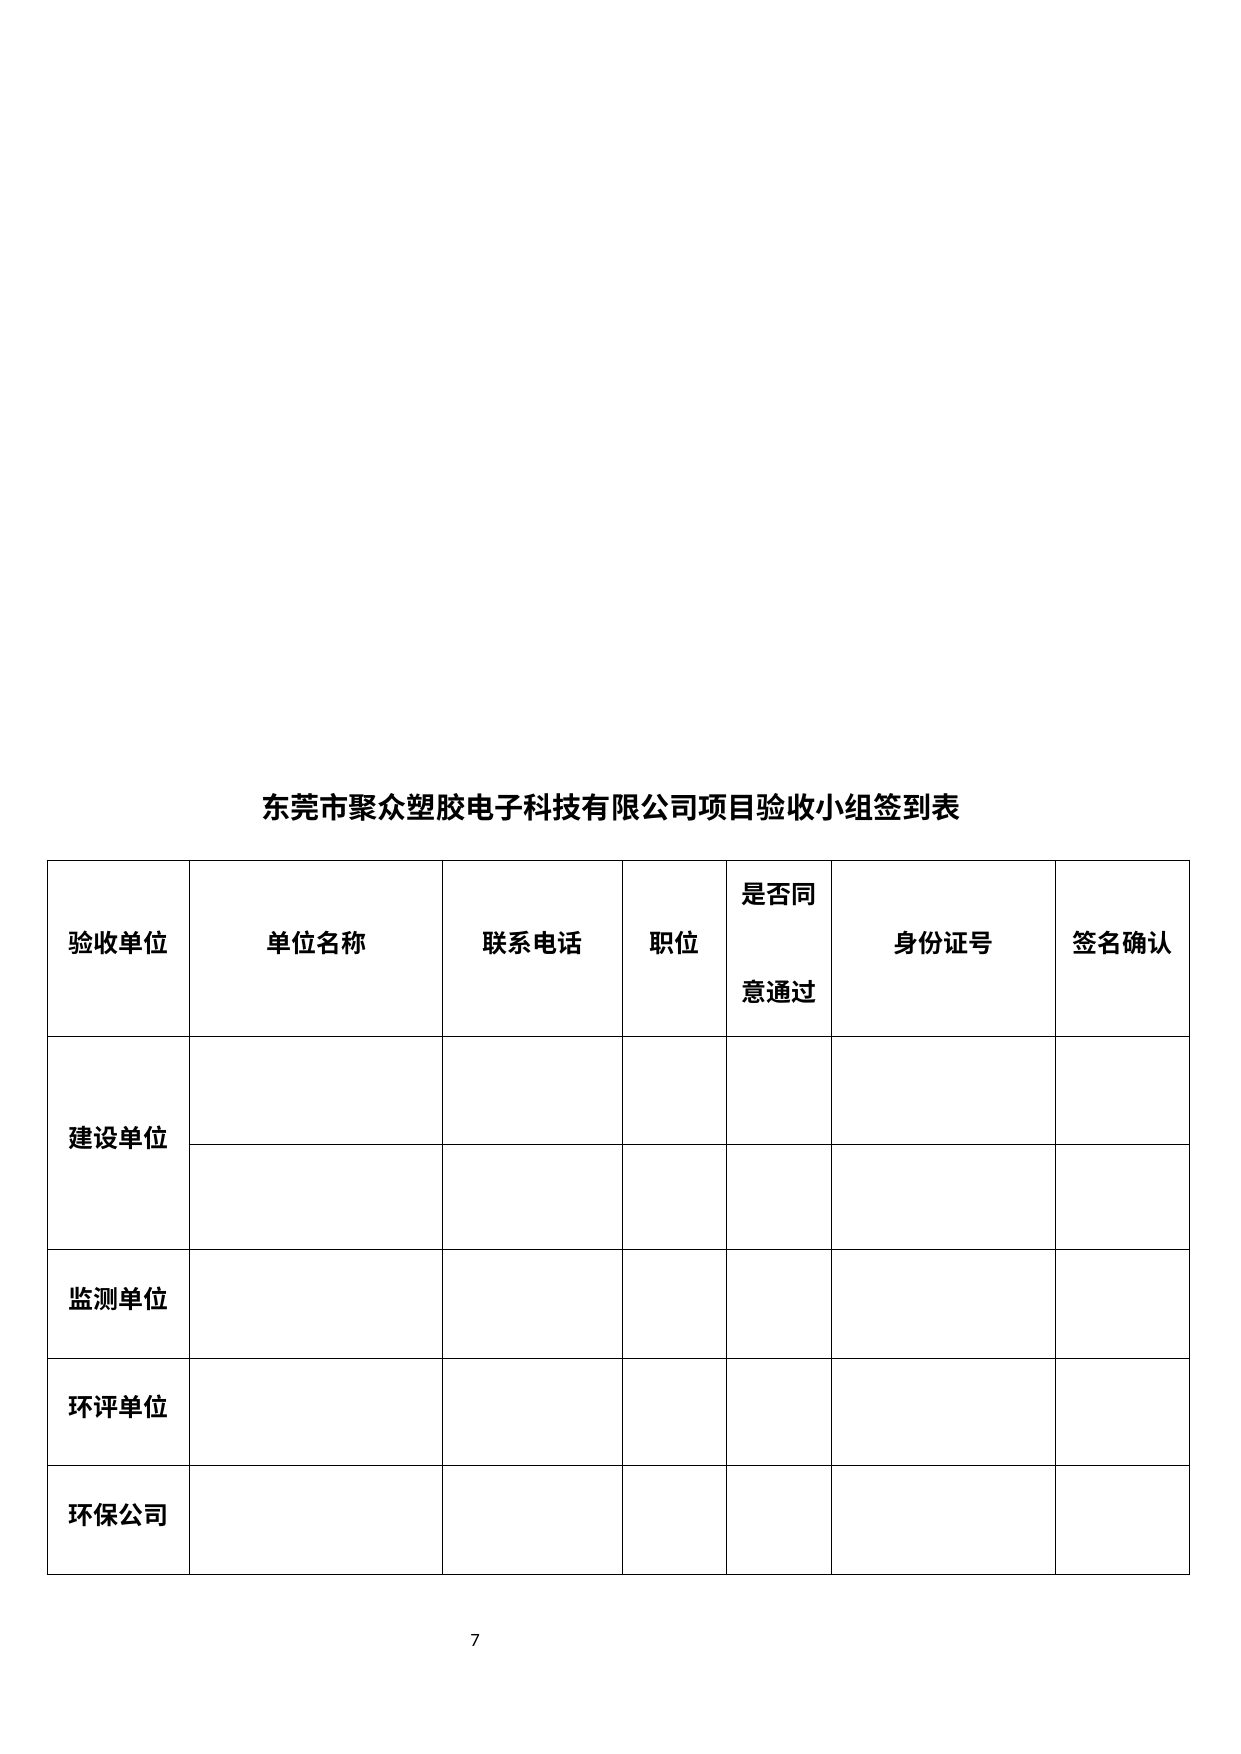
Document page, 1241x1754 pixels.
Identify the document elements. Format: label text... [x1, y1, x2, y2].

table_cell 环评单位 [48, 1359, 189, 1464]
table_cell 建设单位 [48, 1037, 189, 1248]
table_cell 环保公司 [48, 1466, 189, 1574]
table_cell [190, 1037, 442, 1144]
table_cell [832, 1037, 1055, 1144]
table_cell [1056, 1037, 1189, 1144]
table_cell [190, 1359, 442, 1464]
table_cell [623, 1250, 726, 1358]
table_cell [1056, 1466, 1189, 1574]
table_cell [727, 1359, 831, 1464]
table_header 验收单位 [48, 861, 189, 1036]
table_cell [190, 1466, 442, 1574]
table_cell [727, 1466, 831, 1574]
table_cell [727, 1145, 831, 1248]
table_cell [623, 1466, 726, 1574]
table_cell [832, 1359, 1055, 1464]
table_cell [832, 1250, 1055, 1358]
table_cell [727, 1250, 831, 1358]
table_cell [190, 1145, 442, 1248]
table_cell [443, 1250, 622, 1358]
table_cell [443, 1359, 622, 1464]
table_cell [443, 1037, 622, 1144]
table_header 身份证号 [832, 861, 1055, 1036]
table_cell [1056, 1359, 1189, 1464]
table_cell 监测单位 [48, 1250, 189, 1358]
table_cell [623, 1037, 726, 1144]
table_header 是否同意通过 [727, 861, 831, 1036]
table_header 单位名称 [190, 861, 442, 1036]
table_cell [190, 1250, 442, 1358]
table_cell [727, 1037, 831, 1144]
text 东莞市聚众塑胶电子科技有限公司项目验收小组签到表 [187, 773, 994, 838]
table_cell [623, 1145, 726, 1248]
table_cell [623, 1359, 726, 1464]
table_cell [1056, 1145, 1189, 1248]
table_cell [832, 1466, 1055, 1574]
table_header 职位 [623, 861, 726, 1036]
table_header 签名确认 [1056, 861, 1189, 1036]
table_cell [1056, 1250, 1189, 1358]
table_cell [443, 1466, 622, 1574]
table_cell [832, 1145, 1055, 1248]
table_header 联系电话 [443, 861, 622, 1036]
table_cell [443, 1145, 622, 1248]
